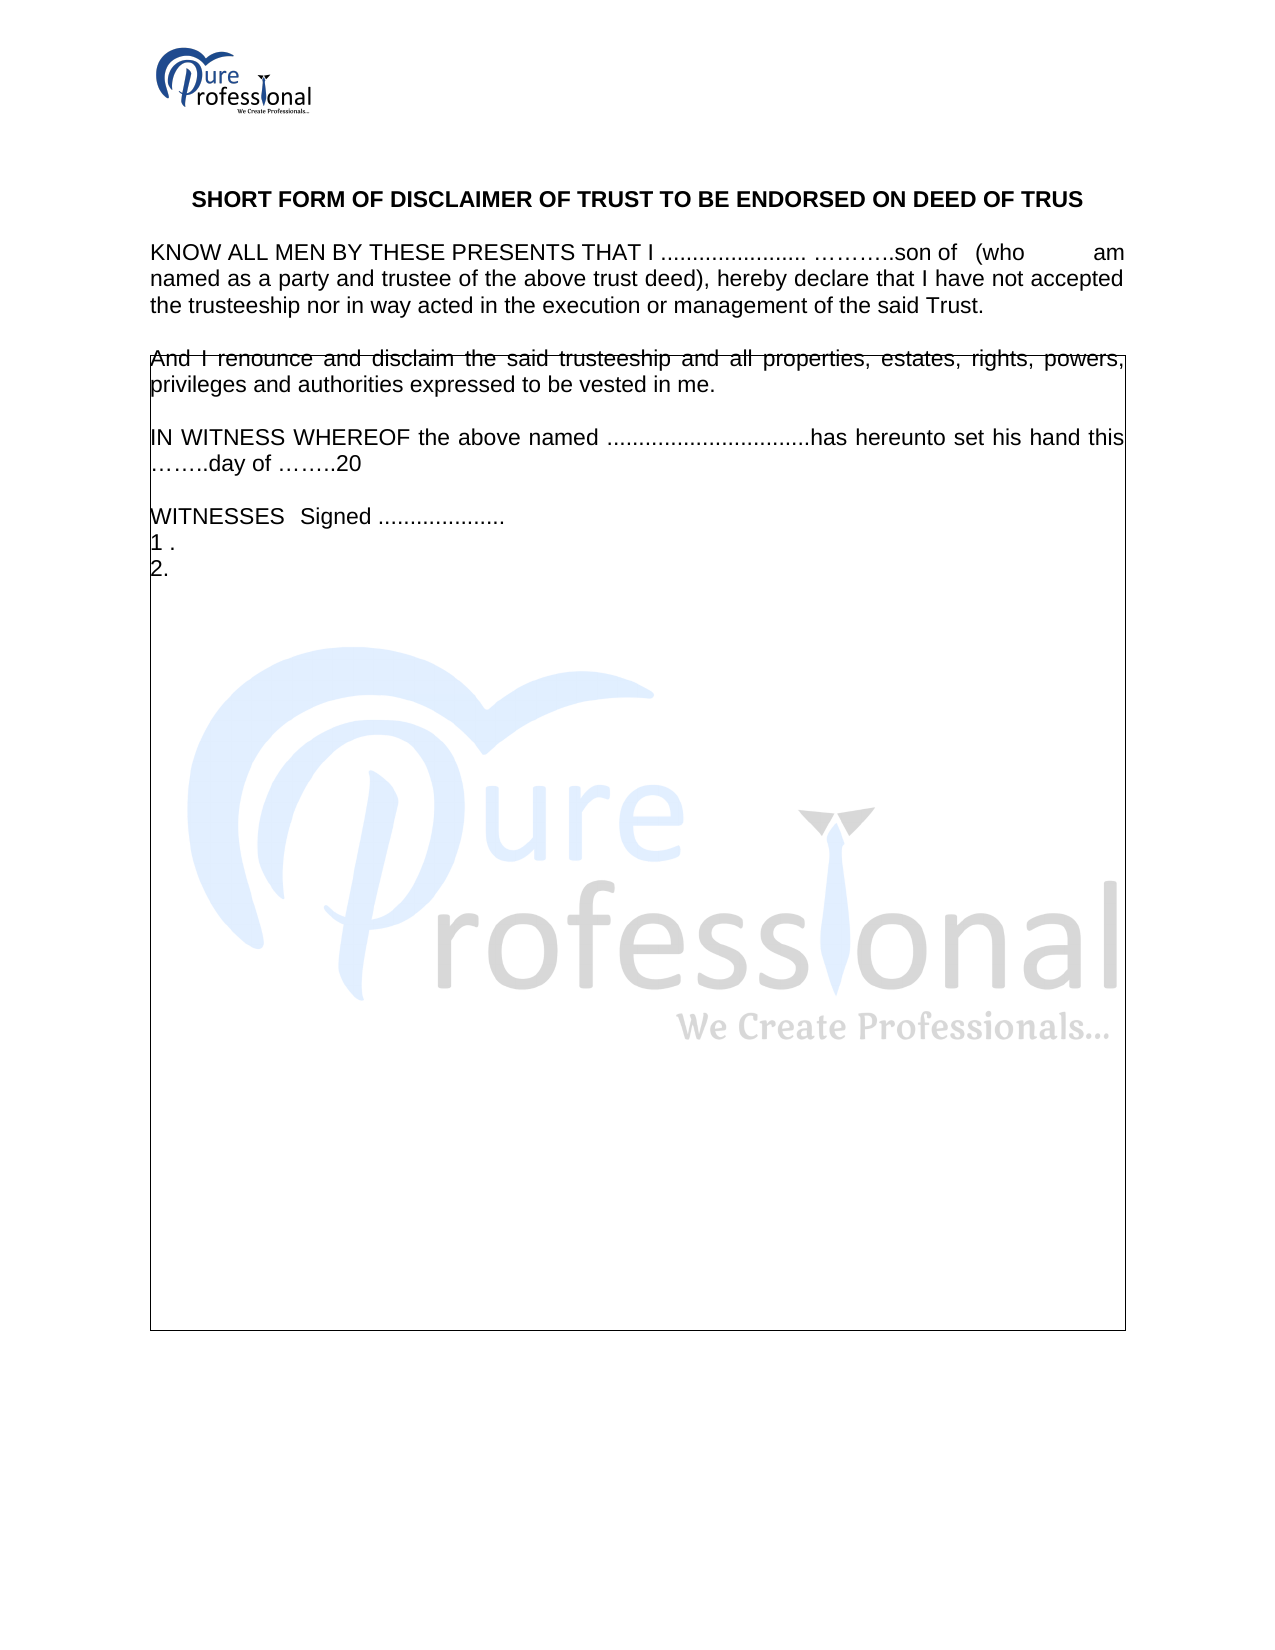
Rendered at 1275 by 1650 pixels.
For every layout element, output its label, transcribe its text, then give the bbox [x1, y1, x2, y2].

text And I renounce and disclaim the said trusteeship and all properties, estates, rights, powers, privileges and authorities expressed to be vested in me. [150, 344, 1125, 397]
text 1 . [150, 529, 1125, 555]
picture [150, 0, 312, 162]
text 2. [150, 555, 1125, 582]
text KNOW ALL MEN BY THESE PRESENTS THAT I ....................... ………..son of (who am named as a party and trustee of the above trust deed), hereby declare that I have not accepted the trusteeship nor in way acted in the execution or management of the said Trust. [150, 239, 1125, 318]
text WITNESSES Signed .................... [150, 503, 1125, 529]
text SHORT FORM OF DISCLAIMER OF TRUST TO BE ENDORSED ON DEED OF TRUS [150, 186, 1125, 213]
text IN WITNESS WHEREOF the above named ................................has hereunto set his hand this ……..day of ……..20 [150, 423, 1125, 476]
